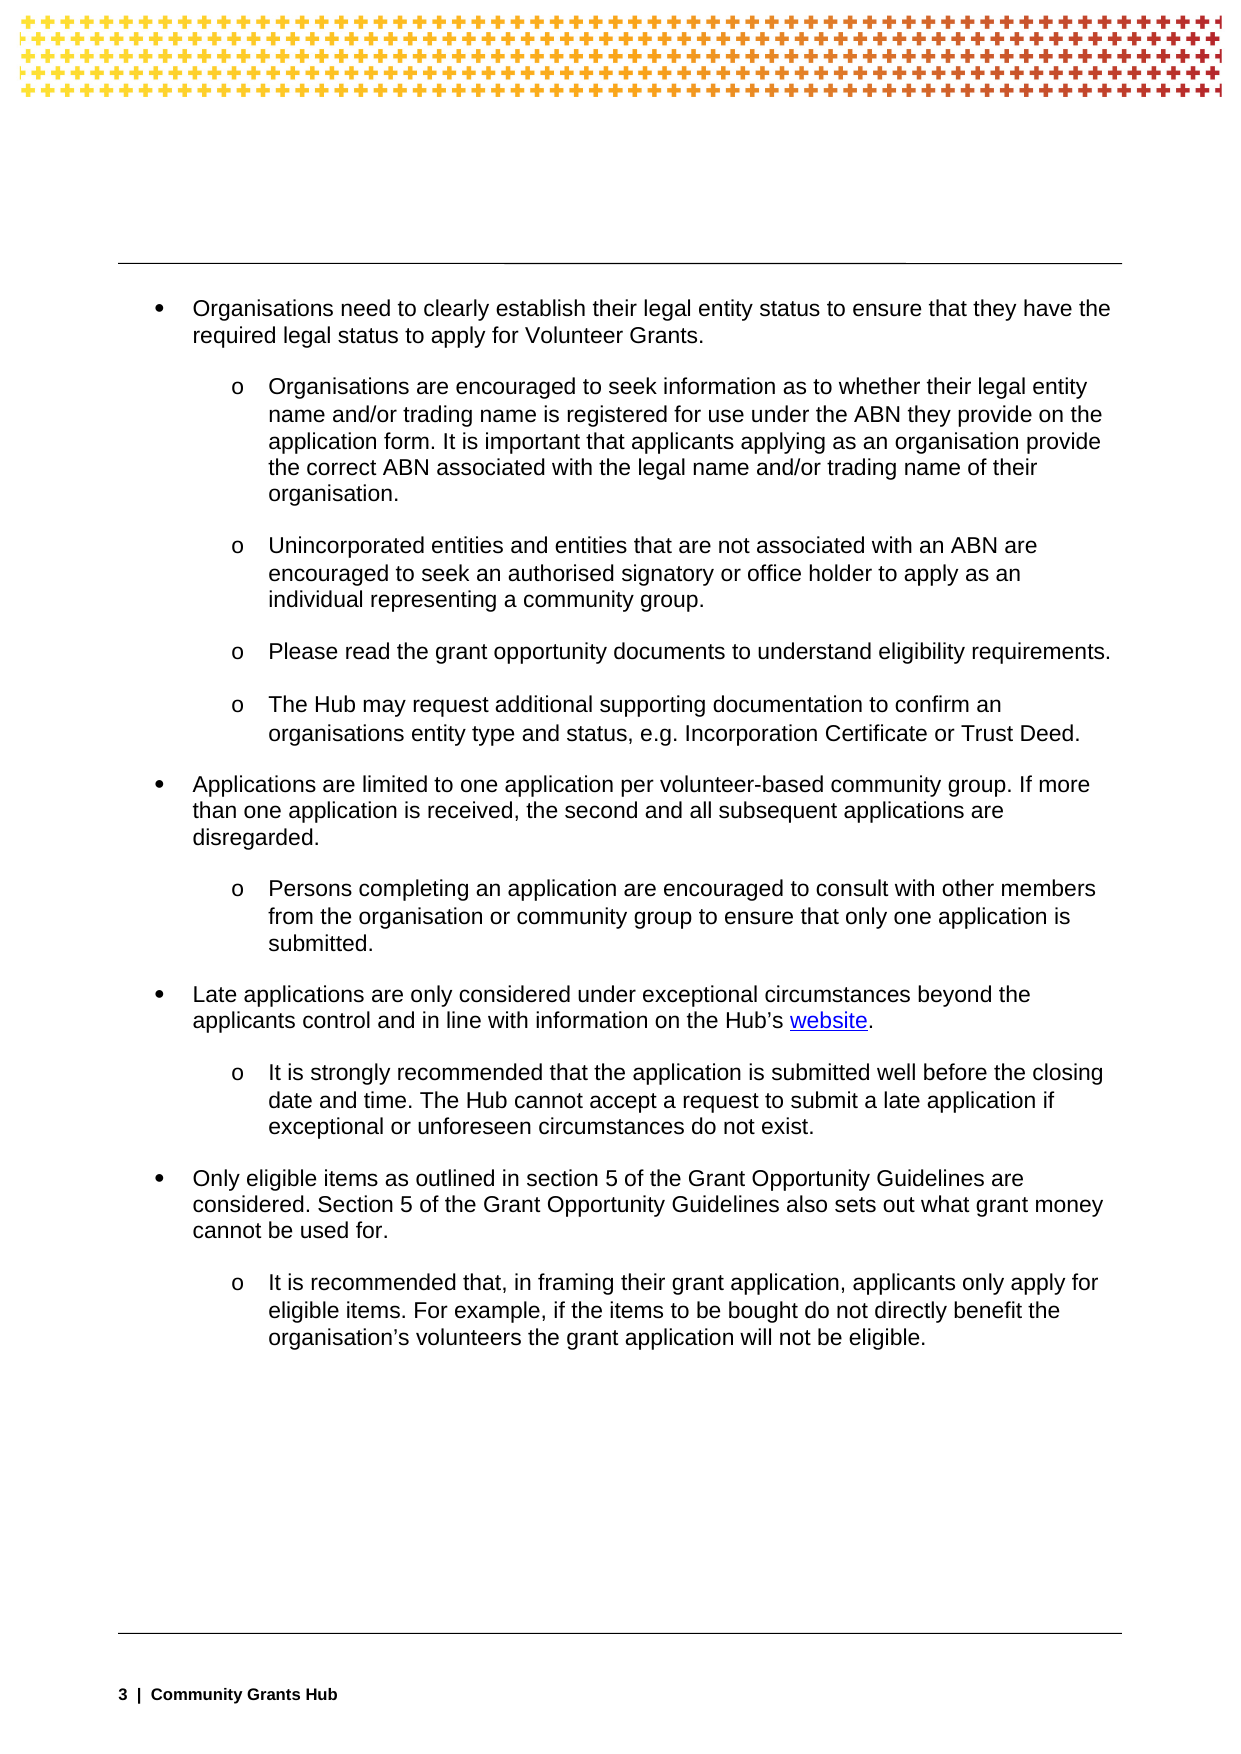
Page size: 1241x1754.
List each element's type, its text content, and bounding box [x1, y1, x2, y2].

list Persons completing an application are encouraged to consult with other members from the organisation or community group to ensure that only one application is submitted. [231, 875, 1122, 956]
picture [0, 0, 1241, 107]
list Applications are limited to one application per volunteer-based community group. If more than one application is received, the second and all subsequent applications are disregarded. [155, 771, 1122, 850]
list Unincorporated entities and entities that are not associated with an ABN are encouraged to seek an authorised signatory or office holder to apply as an individual representing a community group. [231, 532, 1122, 613]
list The Hub may request additional supporting documentation to confirm an organisations entity type and status, e.g. Incorporation Certificate or Trust Deed. [231, 691, 1122, 746]
list Late applications are only considered under exceptional circumstances beyond the applicants control and in line with information on the Hub’s website. [155, 981, 1122, 1034]
list Only eligible items as outlined in section 5 of the Grant Opportunity Guidelines are considered. Section 5 of the Grant Opportunity Guidelines also sets out what grant money cannot be used for. [155, 1165, 1122, 1244]
list Please read the grant opportunity documents to understand eligibility requirements. [231, 638, 1122, 666]
list It is strongly recommended that the application is submitted well before the closing date and time. The Hub cannot accept a request to submit a late application if exceptional or unforeseen circumstances do not exist. [231, 1059, 1122, 1140]
list Organisations need to clearly establish their legal entity status to ensure that they have the required legal status to apply for Volunteer Grants. [155, 295, 1122, 348]
list It is recommended that, in framing their grant application, applicants only apply for eligible items. For example, if the items to be bought do not directly benefit the organisation’s volunteers the grant application will not be eligible. [231, 1269, 1122, 1350]
list Organisations are encouraged to seek information as to whether their legal entity name and/or trading name is registered for use under the ABN they provide on the application form. It is important that applicants applying as an organisation provide the correct ABN associated with the legal name and/or trading name of their organisation. [231, 373, 1122, 507]
